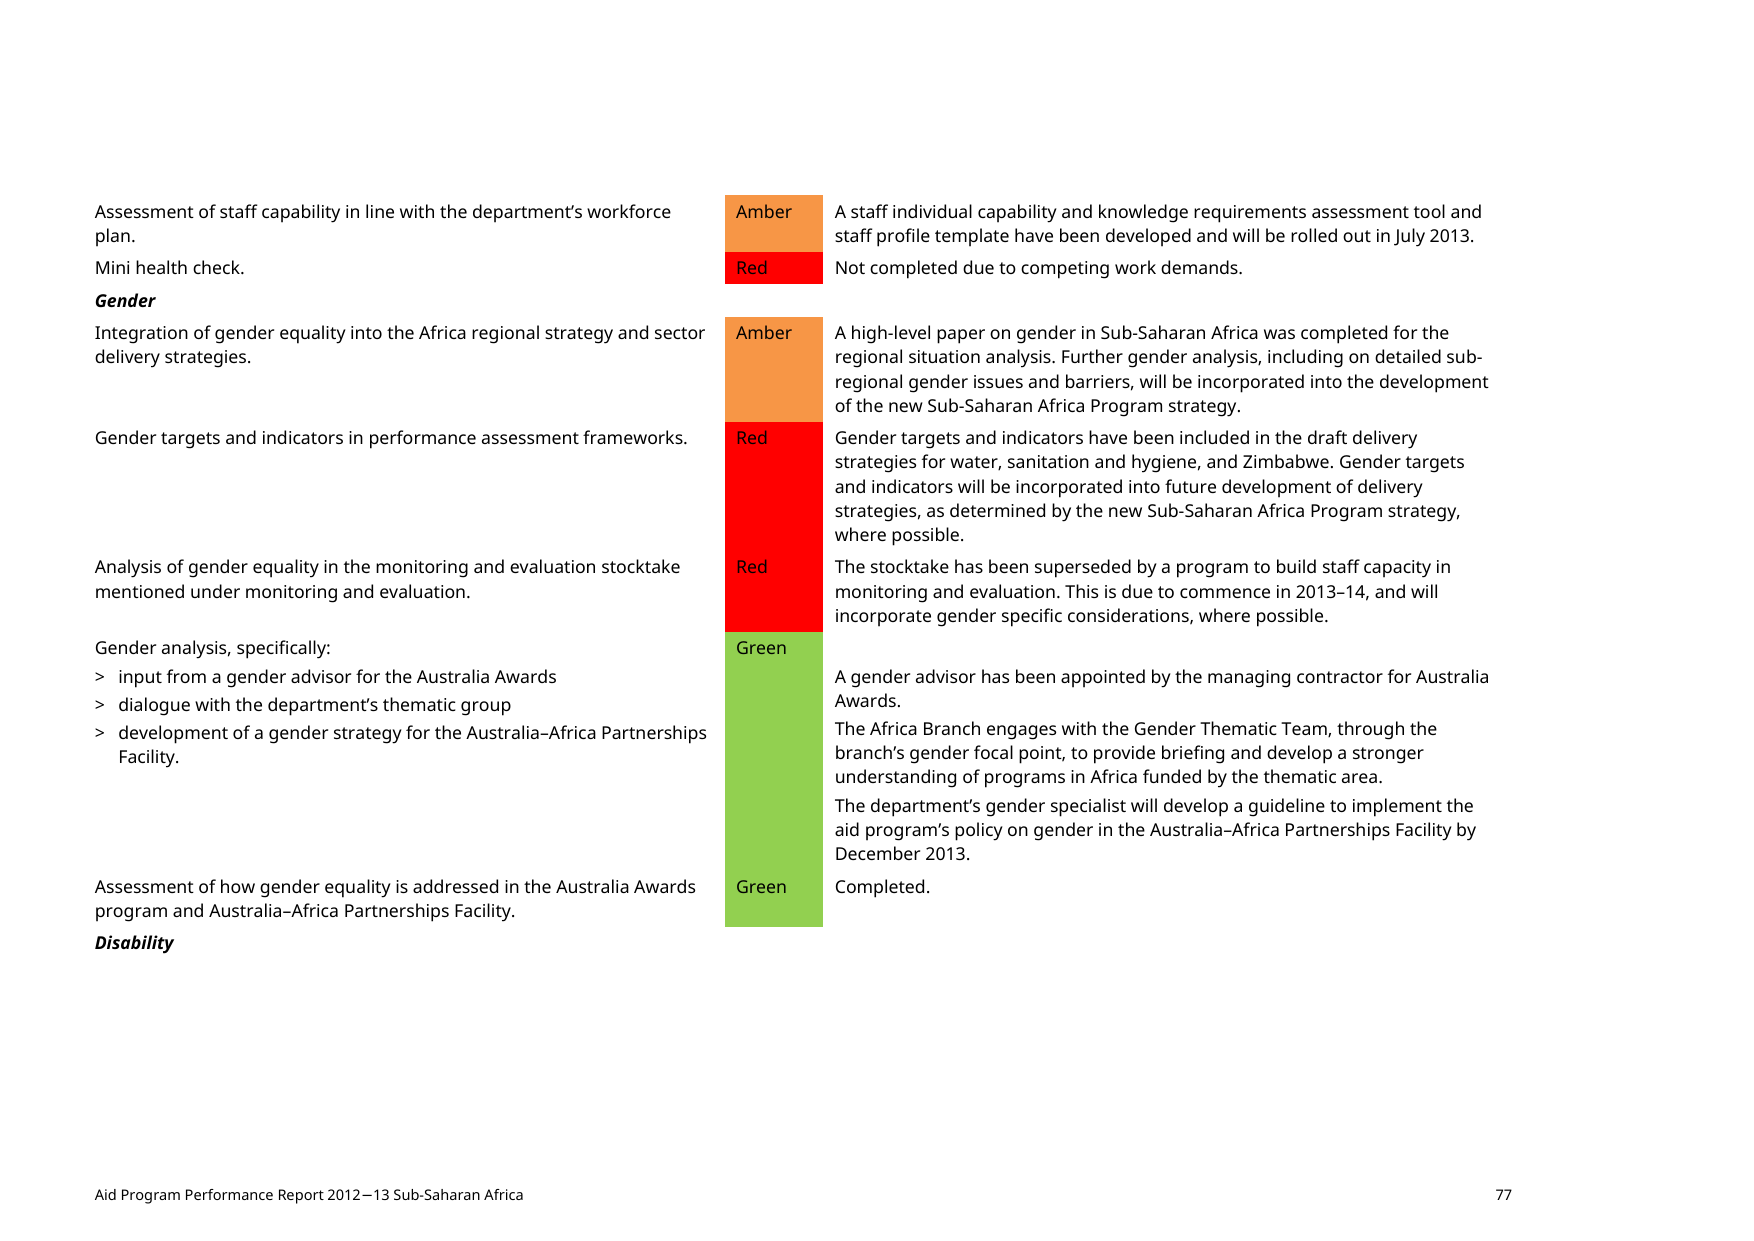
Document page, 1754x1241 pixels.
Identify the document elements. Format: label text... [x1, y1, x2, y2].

table_cell Red [725, 422, 823, 551]
table_cell Analysis of gender equality in the monitoring and evaluation stocktake mentioned under monitoring and evaluation. [83, 551, 724, 632]
table_cell Green [725, 632, 823, 870]
table_cell Gender analysis, specifically: input from a gender advisor for the Australia Awards dialogue with the department’s thematic group development of a gender strategy for the Australia–Africa Partnerships Facility. [83, 632, 724, 870]
table_cell Integration of gender equality into the Africa regional strategy and sector delivery strategies. [83, 317, 724, 422]
table_cell Assessment of staff capability in line with the department’s workforce plan. [83, 195, 724, 252]
table_cell Gender [83, 284, 1506, 317]
table_cell Amber [725, 317, 823, 422]
table_cell Gender targets and indicators have been included in the draft delivery strategies for water, sanitation and hygiene, and Zimbabwe. Gender targets and indicators will be incorporated into future development of delivery strategies, as determined by the new Sub-Saharan Africa Program strategy, where possible. [823, 422, 1506, 551]
table_cell Red [725, 252, 823, 284]
table_cell Not completed due to competing work demands. [823, 252, 1506, 284]
table_cell Completed. [823, 870, 1506, 927]
table_cell Red [725, 551, 823, 632]
table_cell Green [725, 870, 823, 927]
table_cell Amber [725, 195, 823, 252]
table_cell Mini health check. [83, 252, 724, 284]
table_cell A high-level paper on gender in Sub-Saharan Africa was completed for the regional situation analysis. Further gender analysis, including on detailed sub-regional gender issues and barriers, will be incorporated into the development of the new Sub-Saharan Africa Program strategy. [823, 317, 1506, 422]
table_cell A gender advisor has been appointed by the managing contractor for Australia Awards. The Africa Branch engages with the Gender Thematic Team, through the branch’s gender focal point, to provide briefing and develop a stronger understanding of programs in Africa funded by the thematic area. The department’s gender specialist will develop a guideline to implement the aid program’s policy on gender in the Australia–Africa Partnerships Facility by December 2013. [823, 632, 1506, 870]
table_cell The stocktake has been superseded by a program to build staff capacity in monitoring and evaluation. This is due to commence in 2013–14, and will incorporate gender specific considerations, where possible. [823, 551, 1506, 632]
table_cell Disability [83, 927, 1506, 959]
table_cell A staff individual capability and knowledge requirements assessment tool and staff profile template have been developed and will be rolled out in July 2013. [823, 195, 1506, 252]
table_cell Assessment of how gender equality is addressed in the Australia Awards program and Australia–Africa Partnerships Facility. [83, 870, 724, 927]
table_cell Gender targets and indicators in performance assessment frameworks. [83, 422, 724, 551]
